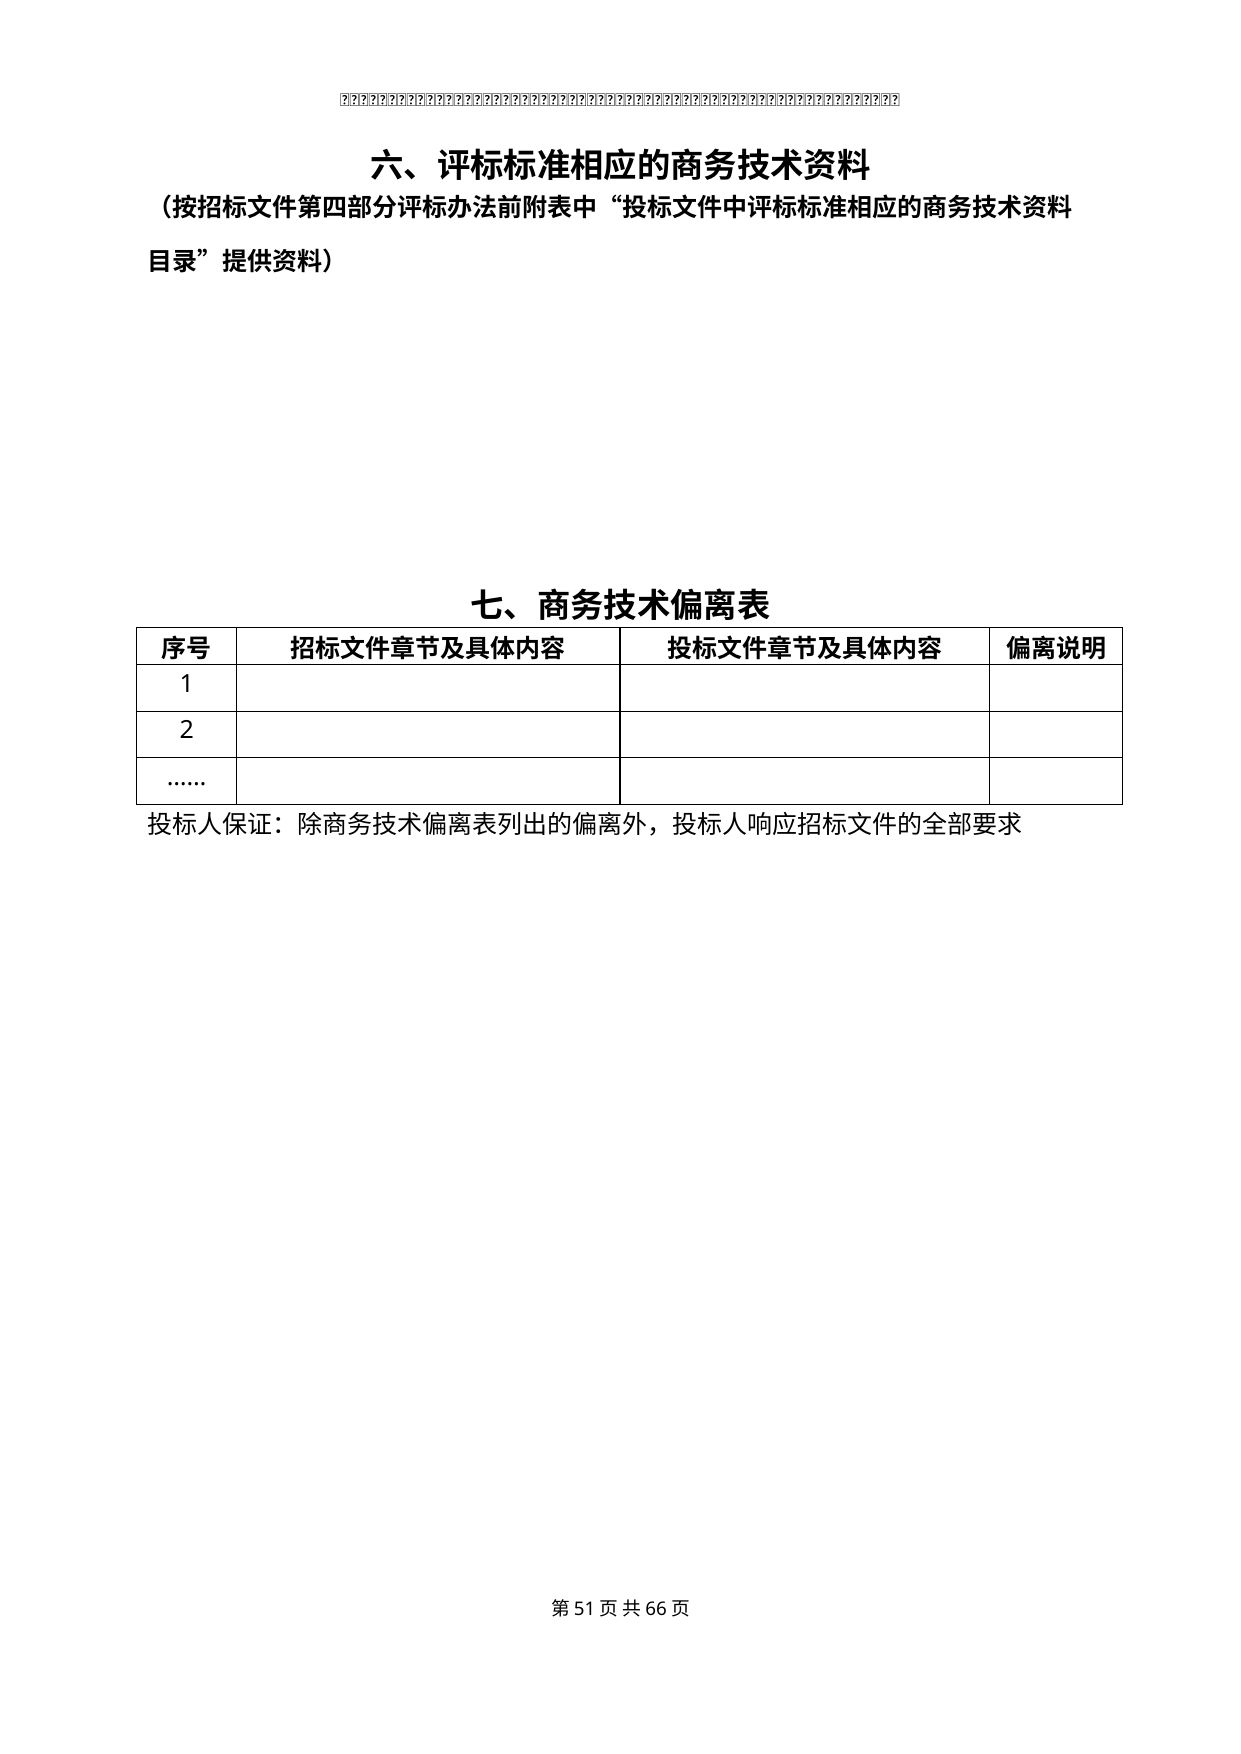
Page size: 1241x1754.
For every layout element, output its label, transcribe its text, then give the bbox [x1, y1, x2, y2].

text 六、评标标准相应的商务技术资料 [148, 139, 1092, 187]
table_header 偏离说明 [990, 628, 1122, 664]
table_cell …… [137, 758, 236, 804]
table_cell 1 [137, 665, 236, 711]
table_cell [990, 712, 1122, 757]
table_cell [990, 665, 1122, 711]
text 七、商务技术偏离表 [148, 579, 1092, 627]
table_cell [237, 665, 619, 711]
table_header 投标文件章节及具体内容 [621, 628, 989, 664]
table_cell [621, 758, 989, 804]
table_cell [237, 712, 619, 757]
text 投标人保证：除商务技术偏离表列出的偏离外，投标人响应招标文件的全部要求 [148, 805, 1092, 841]
table_cell [990, 758, 1122, 804]
table_cell [621, 712, 989, 757]
table_header 序号 [137, 628, 236, 664]
table_header 招标文件章节及具体内容 [237, 628, 619, 664]
table_cell 2 [137, 712, 236, 757]
text （按招标文件第四部分评标办法前附表中“投标文件中评标标准相应的商务技术资料目录”提供资料） [148, 187, 1092, 278]
table_cell [621, 665, 989, 711]
table_cell [237, 758, 619, 804]
